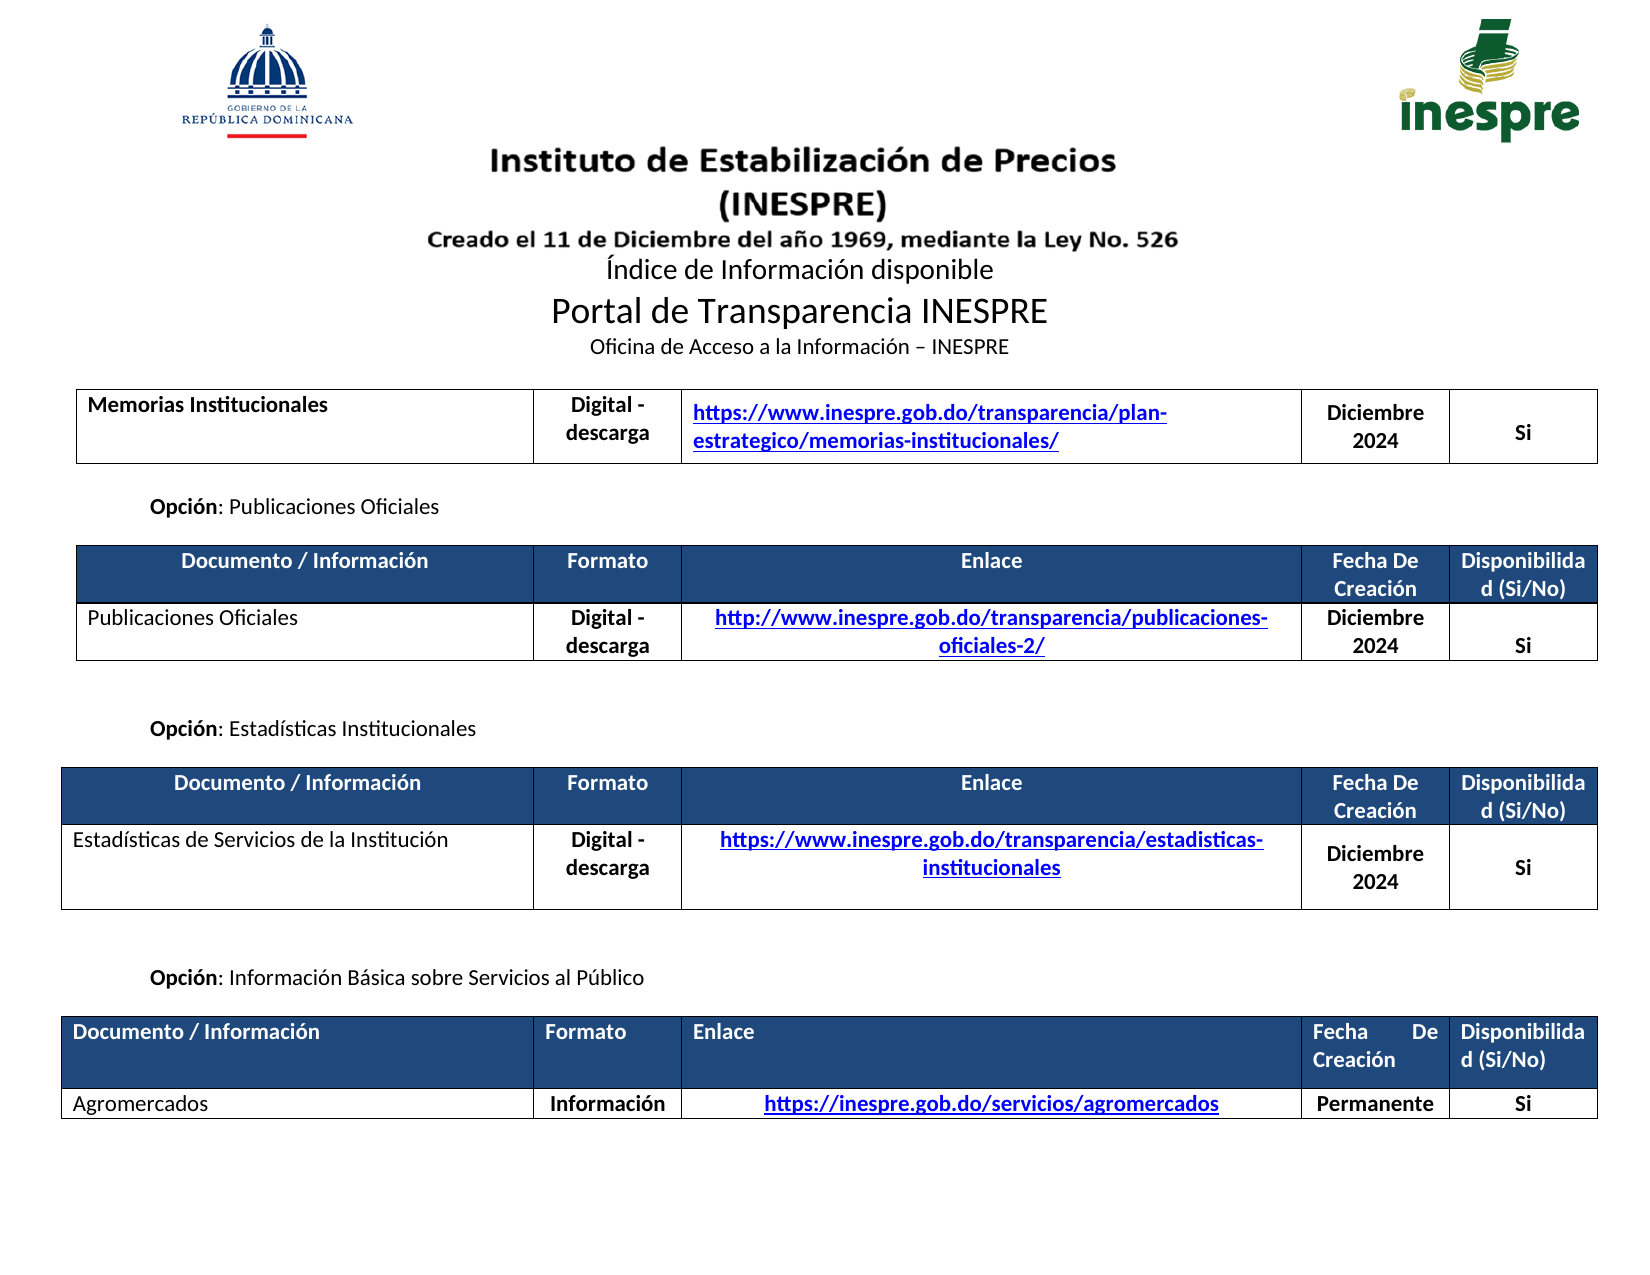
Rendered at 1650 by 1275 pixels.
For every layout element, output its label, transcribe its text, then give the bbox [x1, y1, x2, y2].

table_cell Si [1450, 604, 1597, 659]
text Opción: Publicaciones Oficiales [150, 492, 1500, 520]
table_cell https://www.inespre.gob.do/transparencia/estadisticas-institucionales [682, 825, 1301, 909]
table_header Enlace [682, 1017, 1301, 1088]
table_header Formato [534, 768, 681, 824]
table_header Disponibilidad (Si/No) [1450, 546, 1597, 602]
table_header Documento / Información [77, 546, 533, 602]
table_cell Publicaciones Oficiales [77, 604, 533, 659]
table_header Documento / Información [62, 1017, 533, 1088]
table_cell Digital -descarga [534, 825, 681, 909]
table_cell Información [534, 1089, 681, 1117]
table_header Enlace [682, 546, 1301, 602]
table_cell Diciembre 2024 [1302, 825, 1449, 909]
table_cell http://www.inespre.gob.do/transparencia/publicaciones-oficiales-2/ [682, 604, 1301, 659]
text Opción: Información Básica sobre Servicios al Público [150, 963, 1500, 991]
table_cell Digital -descarga [534, 604, 681, 659]
table_cell https://inespre.gob.do/servicios/agromercados [682, 1089, 1301, 1117]
table_cell Diciembre 2024 [1302, 390, 1449, 463]
table_cell Permanente [1302, 1089, 1449, 1117]
table_cell Si [1450, 390, 1597, 463]
table_cell Si [1450, 1089, 1597, 1117]
table_cell Agromercados [62, 1089, 533, 1117]
table_header Formato [534, 546, 681, 602]
table_header Fecha De Creación [1302, 546, 1449, 602]
table_header Formato [534, 1017, 681, 1088]
table_header Fecha De Creación [1302, 1017, 1449, 1088]
table_header Documento / Información [62, 768, 533, 824]
table_cell Estadísticas de Servicios de la Institución [62, 825, 533, 909]
table_header Disponibilidad (Si/No) [1450, 1017, 1597, 1088]
table_cell Diciembre 2024 [1302, 604, 1449, 659]
picture [150, 18, 1579, 269]
table_header Disponibilidad (Si/No) [1450, 768, 1597, 824]
table_cell https://www.inespre.gob.do/transparencia/plan-estrategico/memorias-institucionales/ [682, 390, 1301, 463]
table_header Enlace [682, 768, 1301, 824]
text Opción: Estadísticas Institucionales [150, 714, 1500, 742]
table_cell Si [1450, 825, 1597, 909]
table_cell Memorias Institucionales [77, 390, 533, 463]
table_cell Digital -descarga [534, 390, 681, 463]
table_header Fecha De Creación [1302, 768, 1449, 824]
